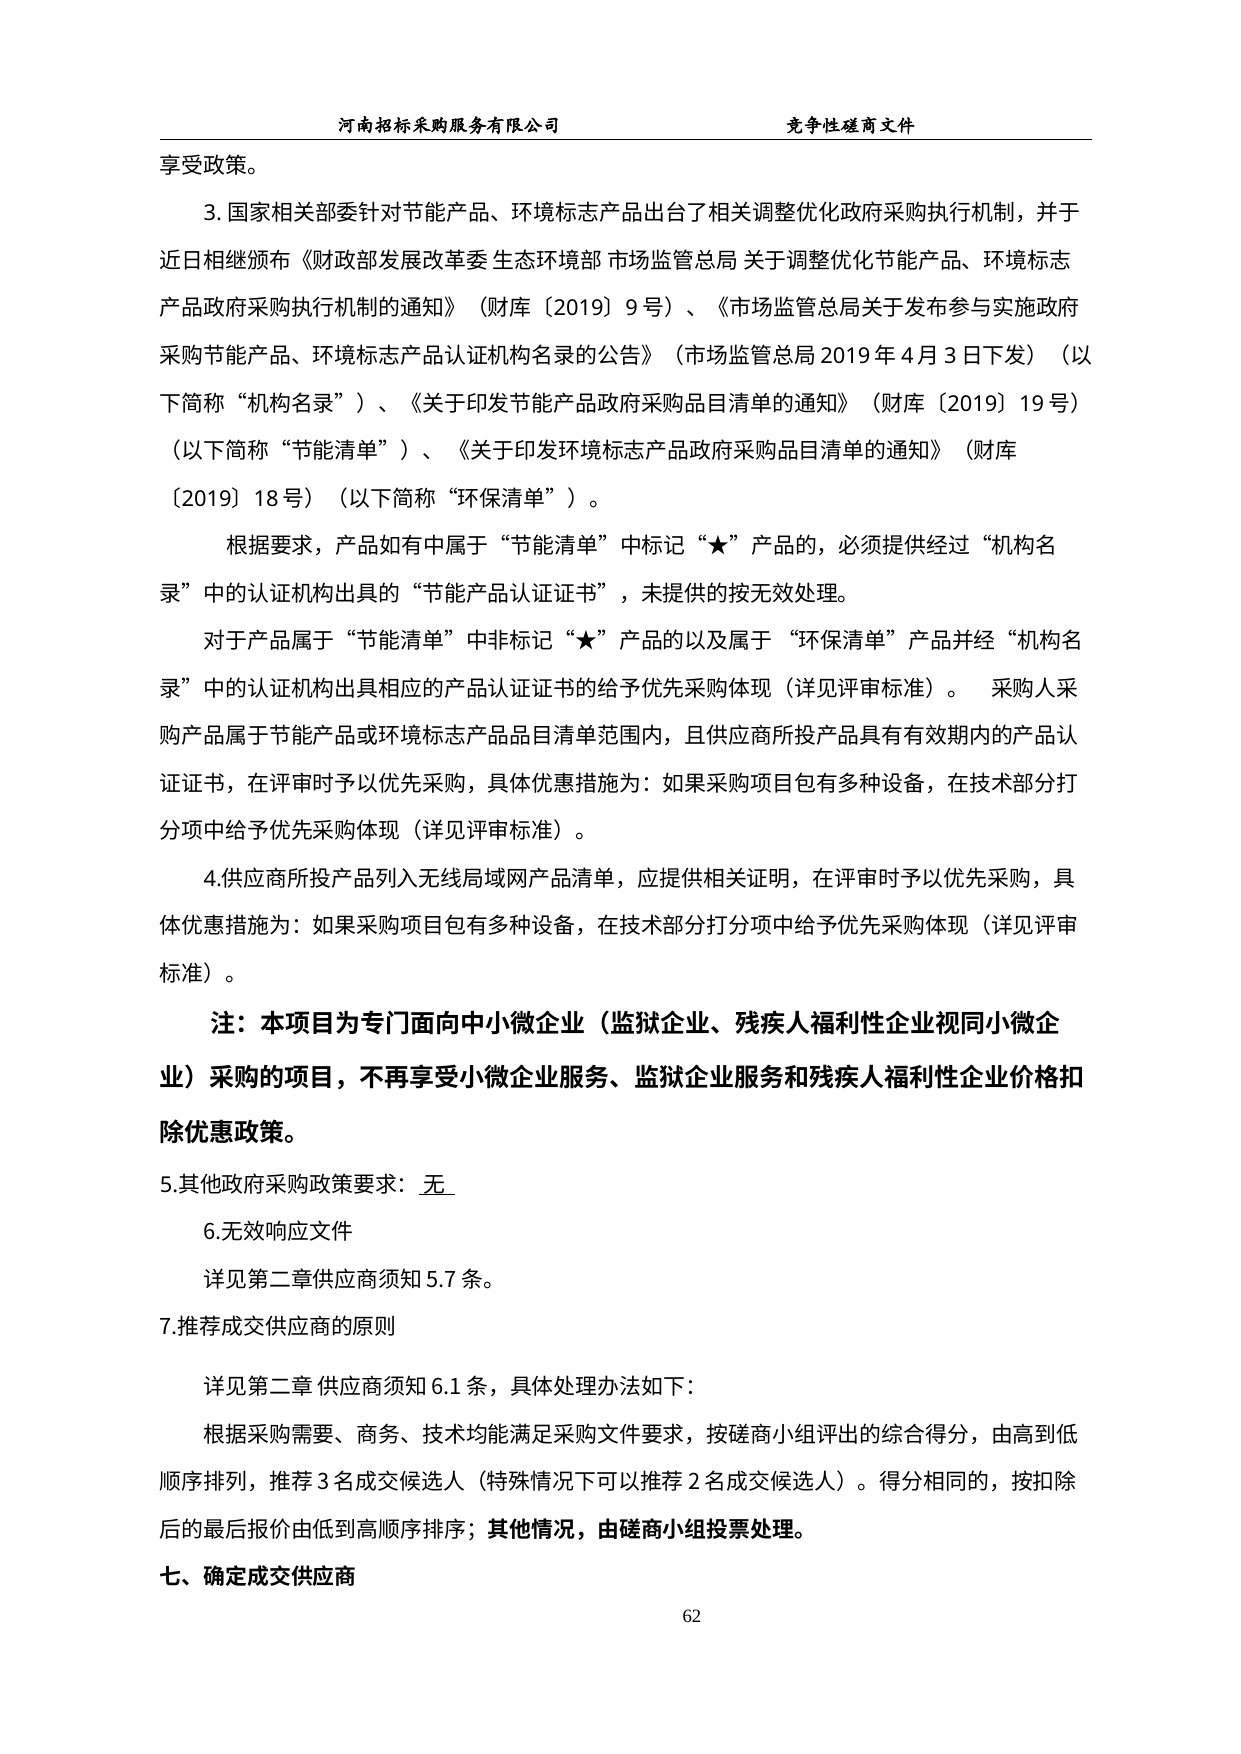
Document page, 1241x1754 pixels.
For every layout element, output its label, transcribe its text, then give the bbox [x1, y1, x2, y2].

text 4.供应商所投产品列入无线局域网产品清单，应提供相关证明，在评审时予以优先采购，具体优惠措施为：如果采购项目包有多种设备，在技术部分打分项中给予优先采购体现（详见评审标准）。 [159, 861, 1092, 988]
text 根据采购需要、商务、技术均能满足采购文件要求，按磋商小组评出的综合得分，由高到低顺序排列，推荐3名成交候选人（特殊情况下可以推荐2名成交候选人）。得分相同的，按扣除后的最后报价由低到高顺序排序；其他情况，由磋商小组投票处理。 [159, 1417, 1092, 1543]
text 七、确定成交供应商 [159, 1559, 1092, 1591]
text 对于产品属于“节能清单”中非标记“★”产品的以及属于 “环保清单”产品并经“机构名录”中的认证机构出具相应的产品认证证书的给予优先采购体现（详见评审标准）。 采购人采购产品属于节能产品或环境标志产品品目清单范围内，且供应商所投产品具有有效期内的产品认证证书，在评审时予以优先采购，具体优惠措施为：如果采购项目包有多种设备，在技术部分打分项中给予优先采购体现（详见评审标准）。 [159, 623, 1092, 845]
text 详见第二章供应商须知5.7条。 [159, 1262, 1092, 1293]
text 详见第二章 供应商须知6.1条，具体处理办法如下： [159, 1369, 1092, 1401]
text 5.其他政府采购政策要求： 无 [159, 1167, 1092, 1198]
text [159, 148, 1092, 179]
text 7.推荐成交供应商的原则 [159, 1309, 1092, 1341]
text 3. 国家相关部委针对节能产品、环境标志产品出台了相关调整优化政府采购执行机制，并于近日相继颁布《财政部发展改革委 生态环境部 市场监管总局 关于调整优化节能产品、环境标志产品政府采购执行机制的通知》（财库〔2019〕9号）、《市场监管总局关于发布参与实施政府采购节能产品、环境标志产品认证机构名录的公告》（市场监管总局2019年4月3日下发）（以下简称“机构名录”）、《关于印发节能产品政府采购品目清单的通知》（财库〔2019〕19号）（以下简称“节能清单”）、 《关于印发环境标志产品政府采购品目清单的通知》（财库〔2019〕18号）（以下简称“环保清单”）。 [159, 195, 1092, 512]
text 6.无效响应文件 [159, 1214, 1092, 1246]
text 注：本项目为专门面向中小微企业（监狱企业、残疾人福利性企业视同小微企业）采购的项目，不再享受小微企业服务、监狱企业服务和残疾人福利性企业价格扣除优惠政策。 [159, 1003, 1092, 1148]
text 根据要求，产品如有中属于“节能清单”中标记“★”产品的，必须提供经过“机构名录”中的认证机构出具的“节能产品认证证书”，未提供的按无效处理。 [159, 528, 1092, 607]
